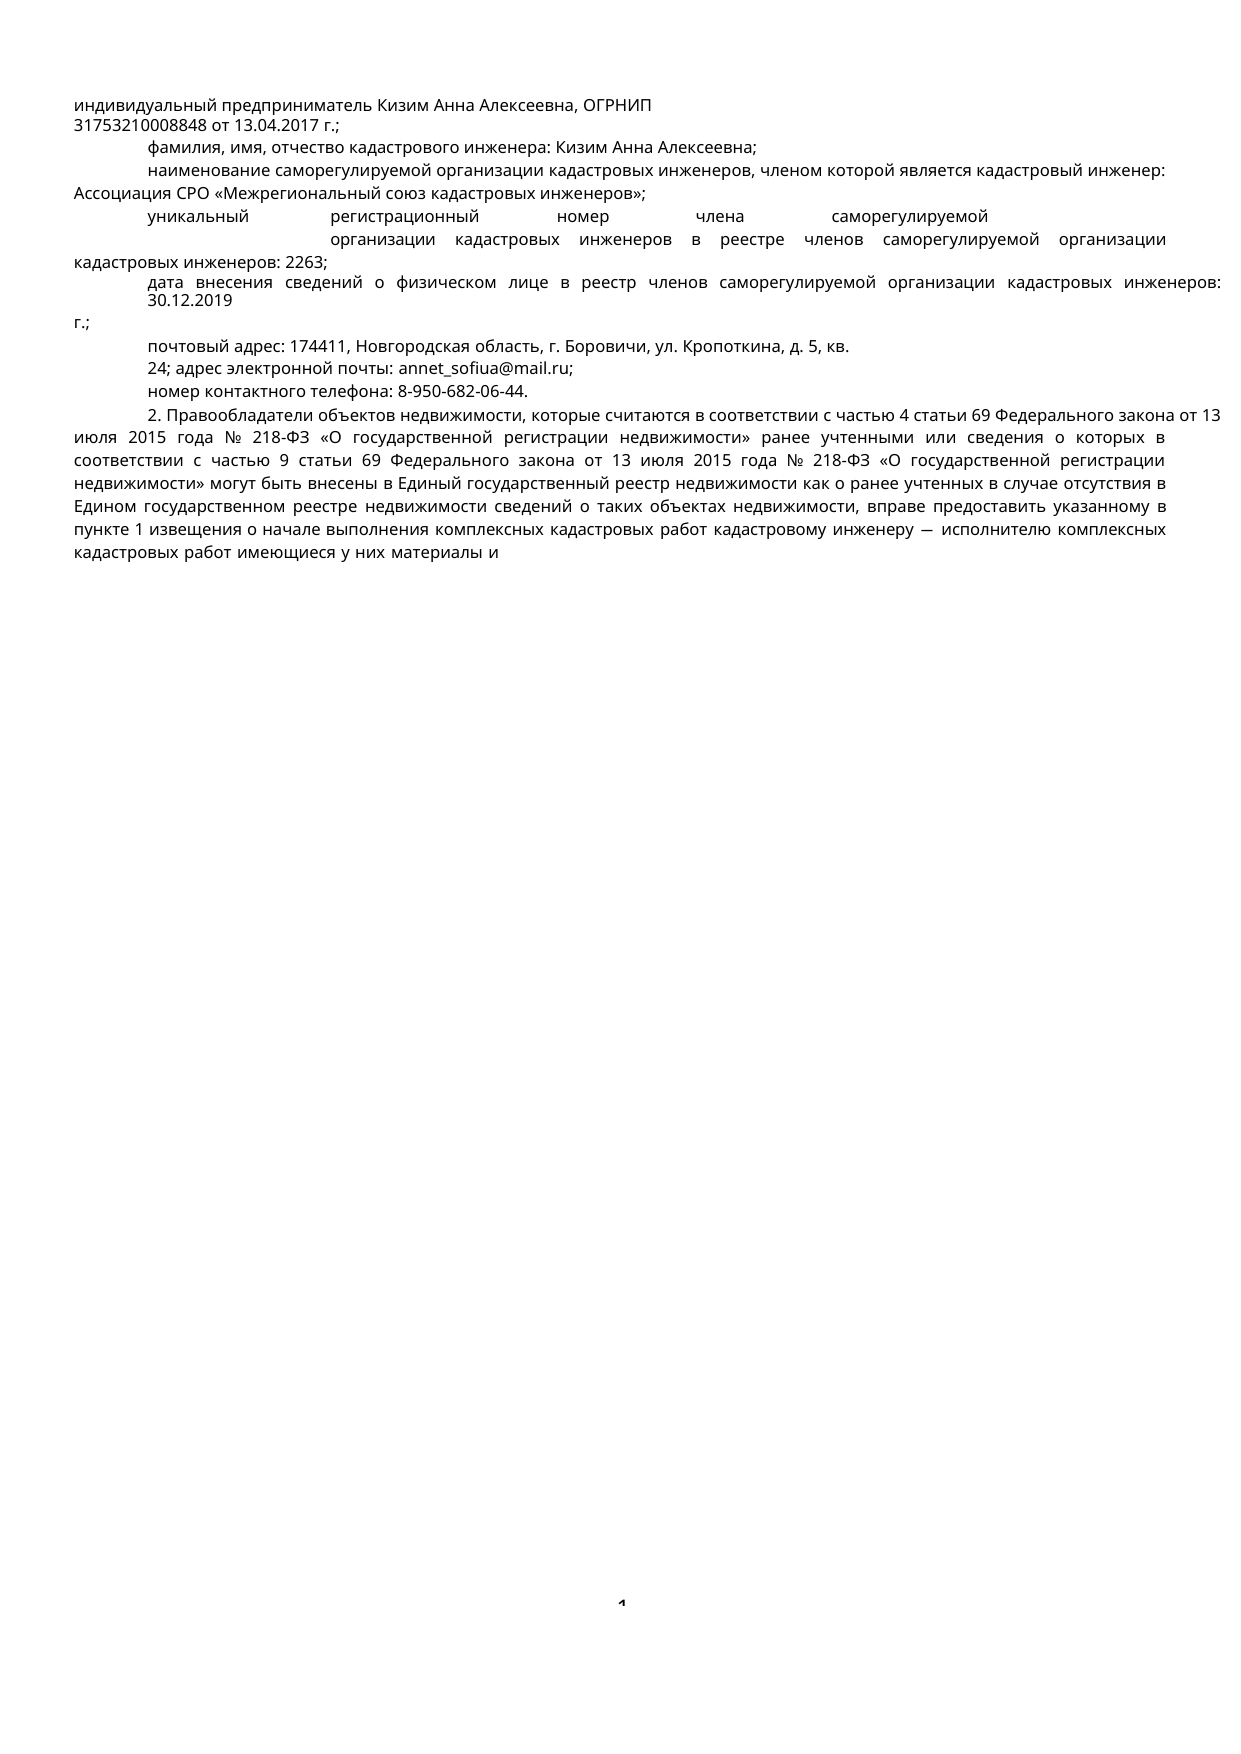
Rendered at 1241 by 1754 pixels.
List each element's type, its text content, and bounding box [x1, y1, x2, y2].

list Правообладатели объектов недвижимости, которые считаются в соответствии с частью 4 статьи 69 Федерального закона от 13 [147, 403, 1221, 426]
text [74, 94, 1167, 116]
text фамилия, имя, отчество кадастрового инженера: Кизим Анна Алексеевна; [147, 136, 1221, 158]
text почтовый адрес: 174411, Новгородская область, г. Боровичи, ул. Кропоткина, д. 5, кв. 24; адрес электронной почты: annet_sofiua@mail.ru; [147, 334, 870, 379]
text уникальный регистрационный номер члена саморегулируемой организации кадастровых инженеров в реестре членов саморегулируемой организации кадастровых инженеров: 2263; [74, 204, 1166, 273]
text г.; [74, 311, 1221, 334]
text 31753210008848 от 13.04.2017 г.; [74, 117, 1221, 135]
text июля 2015 года № 218-ФЗ «О государственной регистрации недвижимости» ранее учтенными или сведения о которых в соответствии с частью 9 статьи 69 Федерального закона от 13 июля 2015 года № 218-ФЗ «О государственной регистрации недвижимости» могут быть внесены в Единый государственный реестр недвижимости как о ранее учтенных в случае отсутствия в Едином государственном реестре недвижимости сведений о таких объектах недвижимости, вправе предоставить указанному в пункте 1 извещения о начале выполнения комплексных кадастровых работ кадастровому инженеру – исполнителю комплексных кадастровых работ имеющиеся у них материалы и [74, 426, 1167, 563]
text наименование саморегулируемой организации кадастровых инженеров, членом которой является кадастровый инженер: Ассоциация СРО «Межрегиональный союз кадастровых инженеров»; [74, 159, 1166, 204]
text номер контактного телефона: 8-950-682-06-44. [147, 380, 1221, 403]
text дата внесения сведений о физическом лице в реестр членов саморегулируемой организации кадастровых инженеров: 30.12.2019 [147, 273, 1221, 311]
